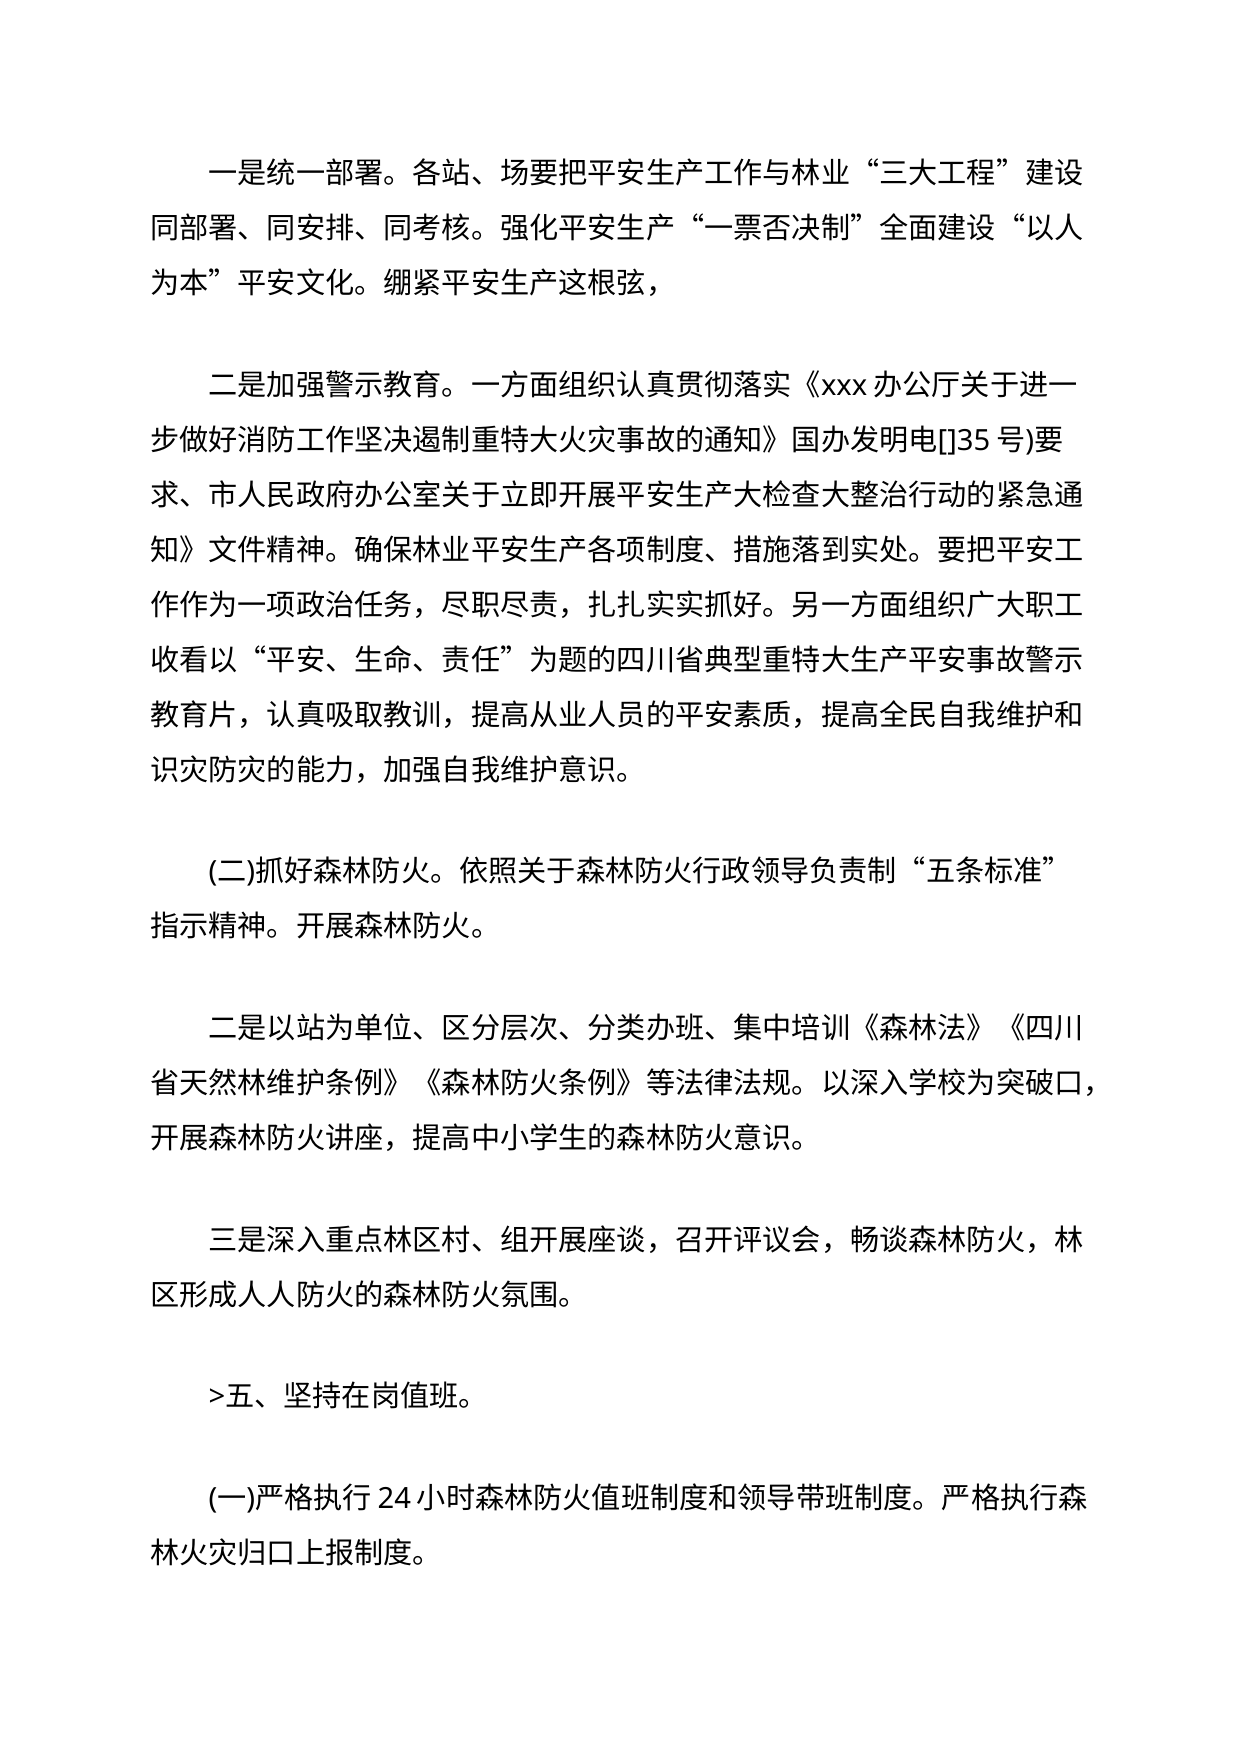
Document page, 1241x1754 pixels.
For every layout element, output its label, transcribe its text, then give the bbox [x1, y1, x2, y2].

text 一是统一部署。各站、场要把平安生产工作与林业“三大工程”建设同部署、同安排、同考核。强化平安生产“一票否决制”全面建设“以人为本”平安文化。绷紧平安生产这根弦， [150, 150, 1090, 302]
text >五、坚持在岗值班。 [150, 1373, 1090, 1415]
text (一)严格执行24小时森林防火值班制度和领导带班制度。严格执行森林火灾归口上报制度。 [150, 1475, 1090, 1572]
text (二)抓好森林防火。依照关于森林防火行政领导负责制“五条标准”指示精神。开展森林防火。 [150, 848, 1090, 945]
text 二是加强警示教育。一方面组织认真贯彻落实《xxx办公厅关于进一步做好消防工作坚决遏制重特大火灾事故的通知》国办发明电[]35号)要求、市人民政府办公室关于立即开展平安生产大检查大整治行动的紧急通知》文件精神。确保林业平安生产各项制度、措施落到实处。要把平安工作作为一项政治任务，尽职尽责，扎扎实实抓好。另一方面组织广大职工收看以“平安、生命、责任”为题的四川省典型重特大生产平安事故警示教育片，认真吸取教训，提高从业人员的平安素质，提高全民自我维护和识灾防灾的能力，加强自我维护意识。 [150, 362, 1090, 788]
text 二是以站为单位、区分层次、分类办班、集中培训《森林法》《四川省天然林维护条例》《森林防火条例》等法律法规。以深入学校为突破口，开展森林防火讲座，提高中小学生的森林防火意识。 [150, 1004, 1090, 1157]
text 三是深入重点林区村、组开展座谈，召开评议会，畅谈森林防火，林区形成人人防火的森林防火氛围。 [150, 1216, 1090, 1313]
